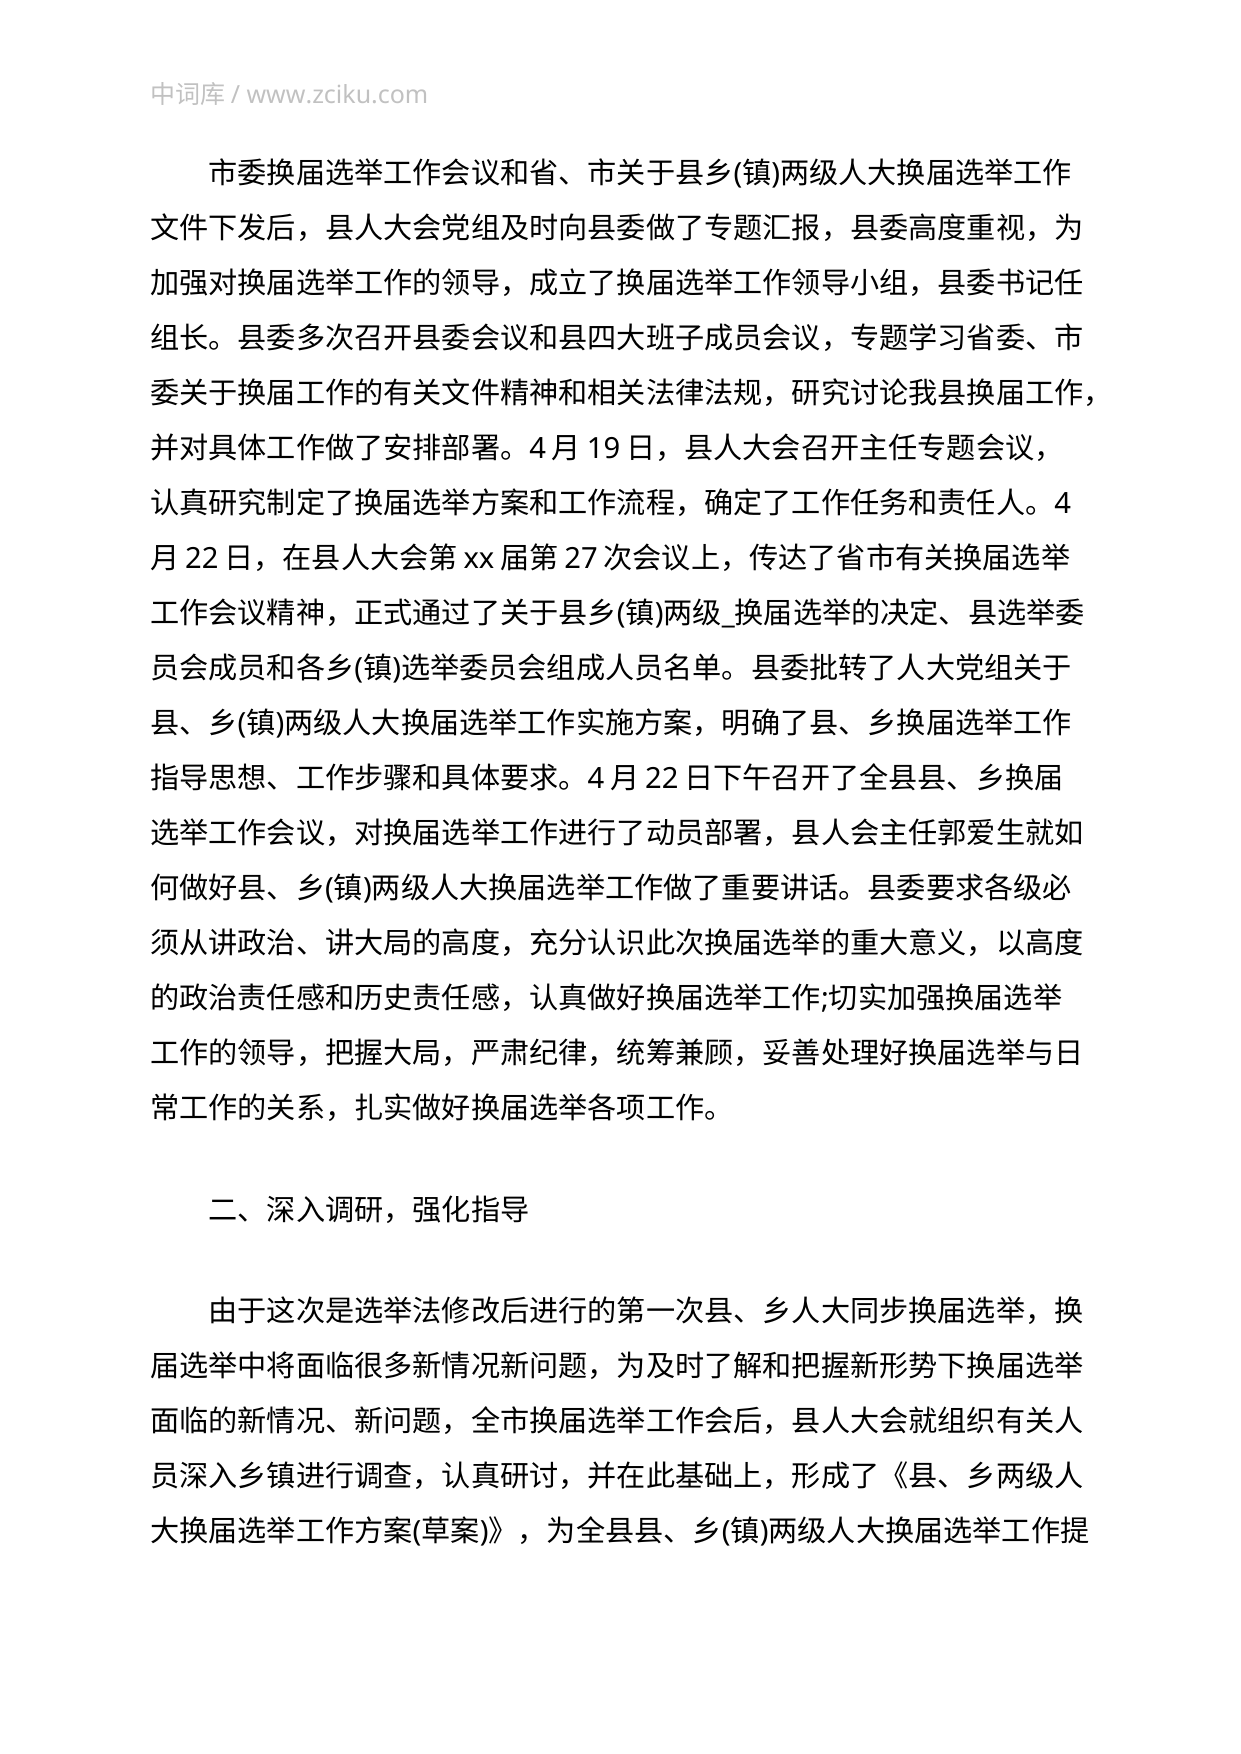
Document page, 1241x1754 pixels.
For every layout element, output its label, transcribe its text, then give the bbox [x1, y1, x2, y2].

text 二、深入调研，强化指导 [150, 1186, 1090, 1228]
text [150, 1288, 1090, 1550]
text 市委换届选举工作会议和省、市关于县乡(镇)两级人大换届选举工作文件下发后，县人大会党组及时向县委做了专题汇报，县委高度重视，为加强对换届选举工作的领导，成立了换届选举工作领导小组，县委书记任组长。县委多次召开县委会议和县四大班子成员会议，专题学习省委、市委关于换届工作的有关文件精神和相关法律法规，研究讨论我县换届工作，并对具体工作做了安排部署。4月19日，县人大会召开主任专题会议，认真研究制定了换届选举方案和工作流程，确定了工作任务和责任人。4月22日，在县人大会第xx届第27次会议上，传达了省市有关换届选举工作会议精神，正式通过了关于县乡(镇)两级_换届选举的决定、县选举委员会成员和各乡(镇)选举委员会组成人员名单。县委批转了人大党组关于县、乡(镇)两级人大换届选举工作实施方案，明确了县、乡换届选举工作指导思想、工作步骤和具体要求。4月22日下午召开了全县县、乡换届选举工作会议，对换届选举工作进行了动员部署，县人会主任郭爱生就如何做好县、乡(镇)两级人大换届选举工作做了重要讲话。县委要求各级必须从讲政治、讲大局的高度，充分认识此次换届选举的重大意义，以高度的政治责任感和历史责任感，认真做好换届选举工作;切实加强换届选举工作的领导，把握大局，严肃纪律，统筹兼顾，妥善处理好换届选举与日常工作的关系，扎实做好换届选举各项工作。 [150, 150, 1090, 1127]
